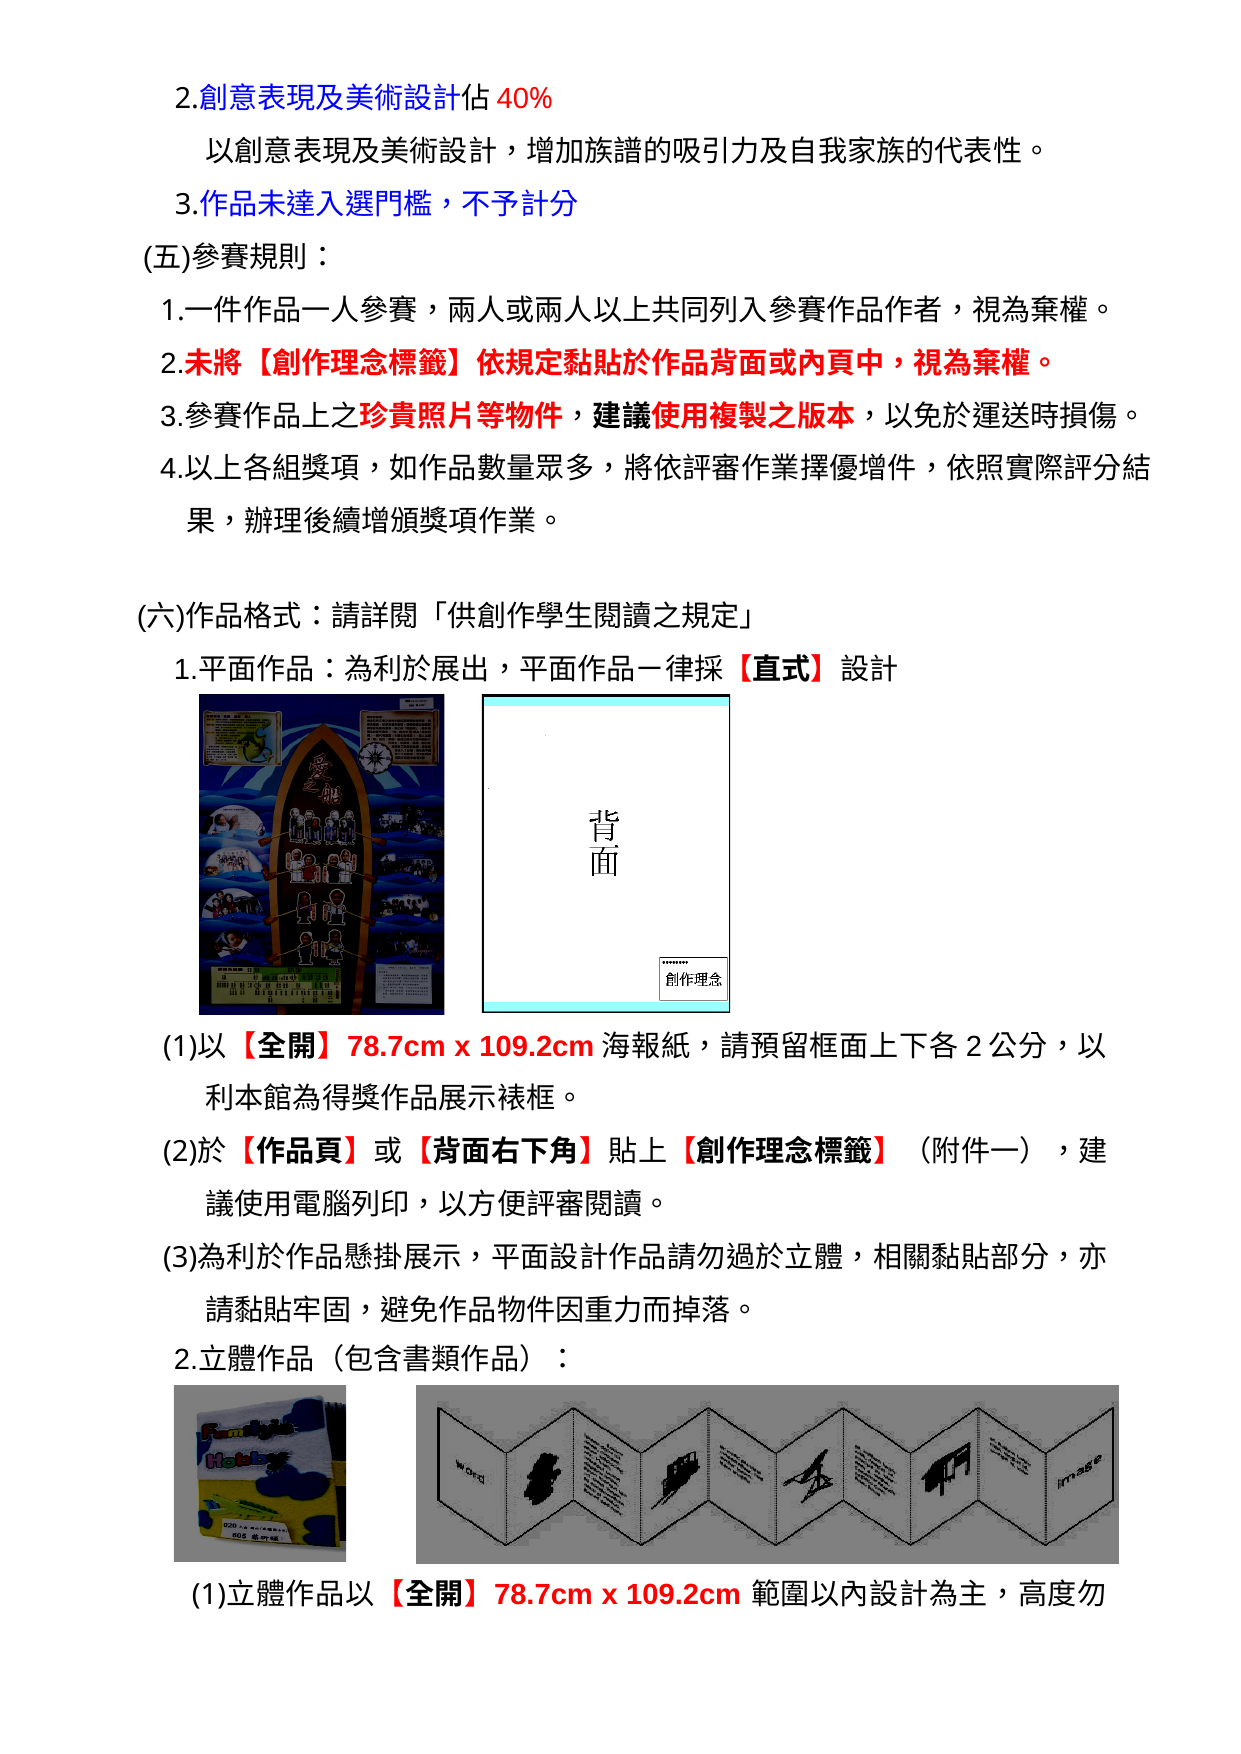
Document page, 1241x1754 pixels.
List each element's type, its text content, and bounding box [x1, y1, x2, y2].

picture [481, 694, 730, 1013]
text 1.一件作品一人參賽，兩人或兩人以上共同列入參賽作品作者，視為棄權。 [89, 286, 1152, 329]
text 2.未將【創作理念標籤】依規定黏貼於作品背面或內頁中，視為棄權。 [89, 339, 1152, 382]
text (六)作品格式：請詳閱「供創作學生閱讀之規定」 [137, 592, 1152, 635]
table_header 1.平面作品：為利於展出，平面作品ㄧ律採【直式】設計 [163, 645, 1119, 695]
table_cell 2.立體作品（包含書類作品）： [163, 1336, 1119, 1385]
table_cell [163, 1385, 346, 1570]
text 3.作品未達入選門檻，不予計分 [139, 181, 1152, 223]
text 以創意表現及美術設計，增加族譜的吸引力及自我家族的代表性。 [151, 128, 1152, 170]
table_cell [163, 1570, 1119, 1613]
text (五)參賽規則： [89, 234, 1152, 276]
text 3.參賽作品上之珍貴照片等物件，建議使用複製之版本，以免於運送時損傷。 [160, 392, 1152, 434]
table_cell [163, 695, 481, 1022]
table_cell [346, 1385, 1119, 1570]
table_cell (1)以【全開】78.7cm x 109.2cm海報紙，請預留框面上下各2公分，以利本館為得獎作品展示裱框。 (2)於【作品頁】或【背面右下角】貼上【創作理念標籤】（附件一），建議使用電腦列印，以方便評審閱讀。 (3)為利於作品懸掛展示，平面設計作品請勿過於立體，相關黏貼部分，亦請黏貼牢固，避免作品物件因重力而掉落。 [163, 1022, 1119, 1336]
table_cell [481, 695, 1119, 1022]
text 2.創意表現及美術設計佔40% [170, 75, 1152, 117]
text 4.以上各組獎項，如作品數量眾多，將依評審作業擇優增件，依照實際評分結果，辦理後續增頒獎項作業。 [160, 445, 1152, 540]
